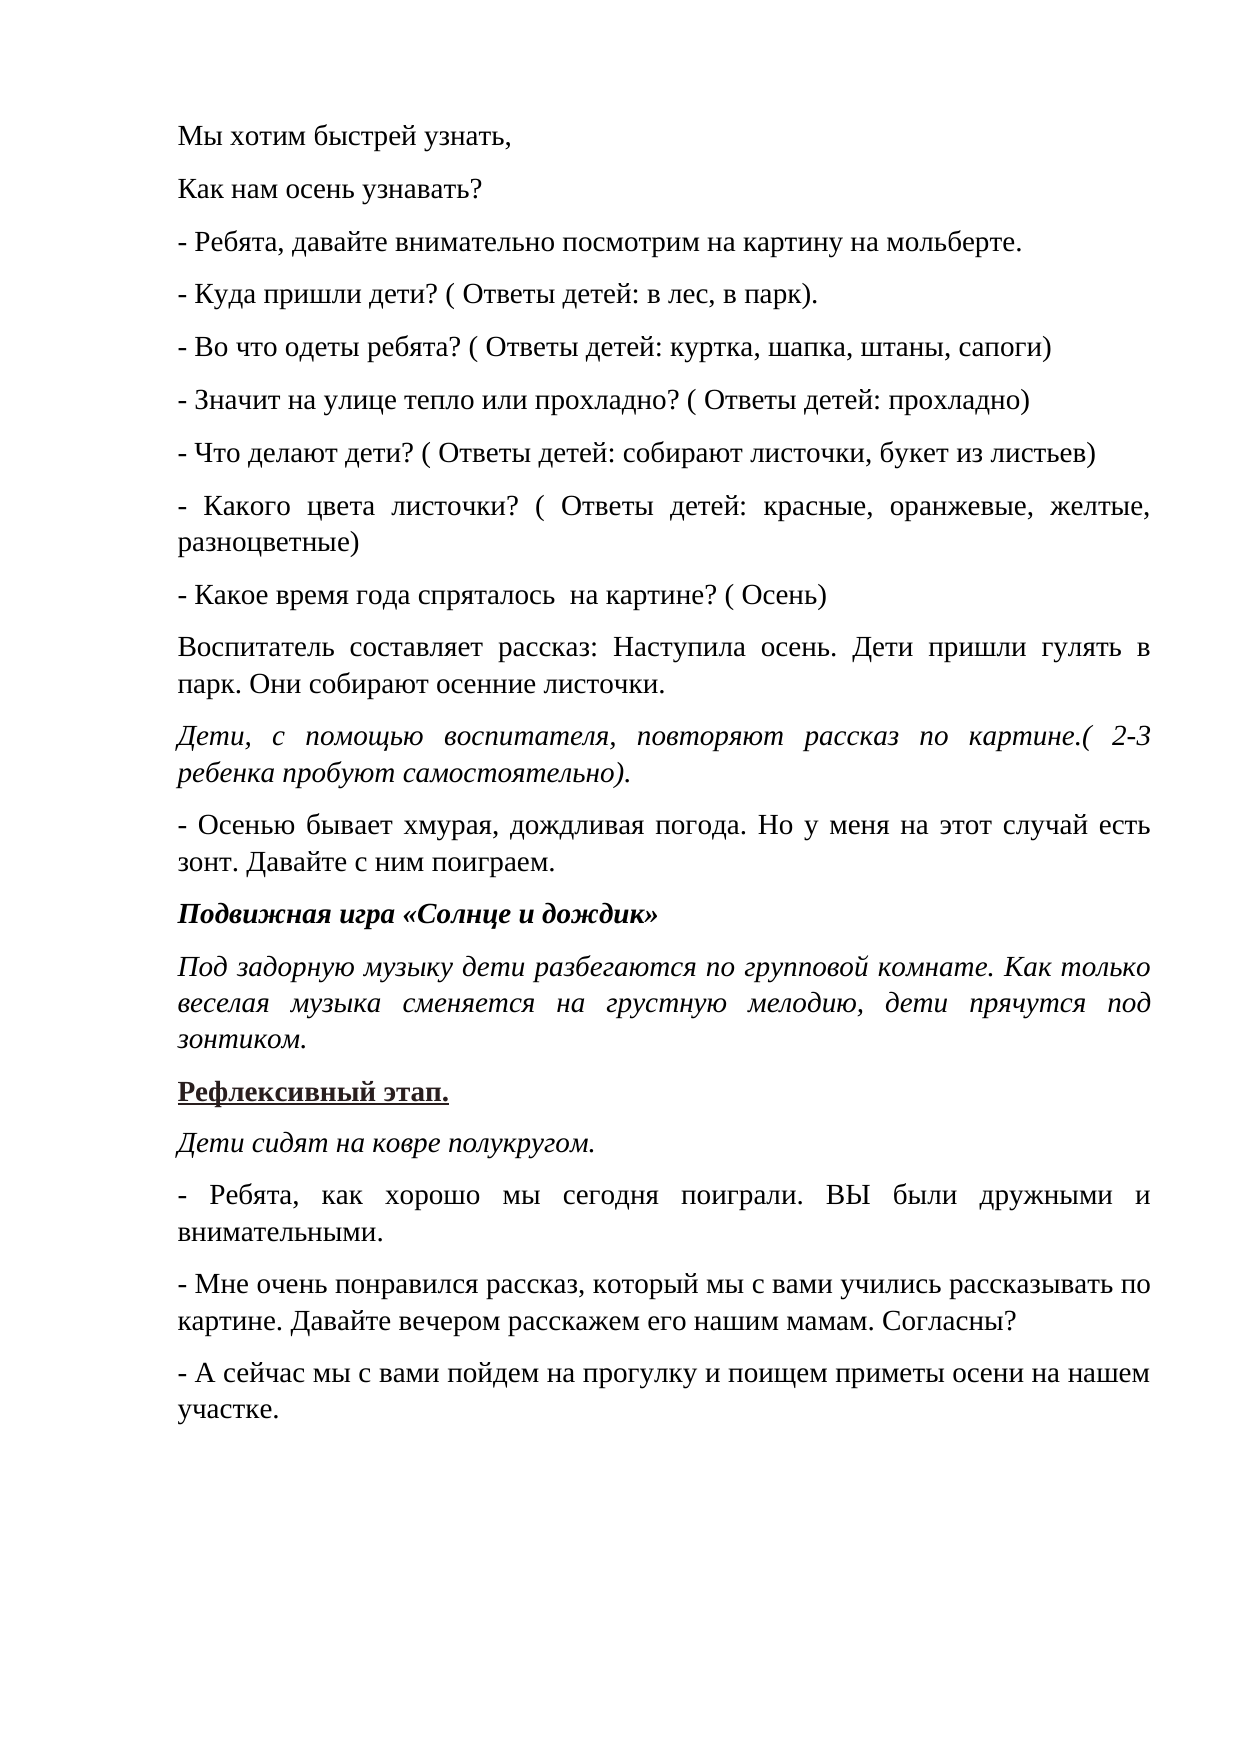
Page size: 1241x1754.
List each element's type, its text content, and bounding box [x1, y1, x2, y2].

text Подвижная игра «Солнце и дождик» [177, 896, 1152, 930]
text Дети, с помощью воспитателя, повторяют рассказ по картине.( 2-3 ребенка пробуют самостоятельно). [177, 718, 1152, 788]
text Мы хотим быстрей узнать, [177, 118, 1152, 152]
text - Значит на улице тепло или прохладно? ( Ответы детей: прохладно) [177, 382, 1152, 416]
text - Куда пришли дети? ( Ответы детей: в лес, в парк). [177, 277, 1152, 310]
text - Ребята, как хорошо мы сегодня поиграли. ВЫ были дружными и внимательными. [177, 1177, 1152, 1247]
text - А сейчас мы с вами пойдем на прогулку и поищем приметы осени на нашем участке. [177, 1355, 1152, 1425]
text Дети сидят на ковре полукругом. [177, 1125, 1152, 1158]
text - Какое время года спряталось на картине? ( Осень) [177, 577, 1152, 610]
text Рефлексивный этап. [177, 1074, 1152, 1108]
text - Осенью бывает хмурая, дождливая погода. Но у меня на этот случай есть зонт. Давайте с ним поиграем. [177, 807, 1152, 877]
text - Что делают дети? ( Ответы детей: собирают листочки, букет из листьев) [177, 435, 1152, 468]
text Как нам осень узнавать? [177, 171, 1152, 204]
text Под задорную музыку дети разбегаются по групповой комнате. Как только веселая музыка сменяется на грустную мелодию, дети прячутся под зонтиком. [177, 949, 1152, 1055]
text - Ребята, давайте внимательно посмотрим на картину на мольберте. [177, 224, 1152, 257]
text - Мне очень понравился рассказ, который мы с вами учились рассказывать по картине. Давайте вечером расскажем его нашим мамам. Согласны? [177, 1266, 1152, 1336]
text Воспитатель составляет рассказ: Наступила осень. Дети пришли гулять в парк. Они собирают осенние листочки. [177, 629, 1152, 699]
text - Во что одеты ребята? ( Ответы детей: куртка, шапка, штаны, сапоги) [177, 329, 1152, 363]
text - Какого цвета листочки? ( Ответы детей: красные, оранжевые, желтые, разноцветные) [177, 488, 1152, 557]
